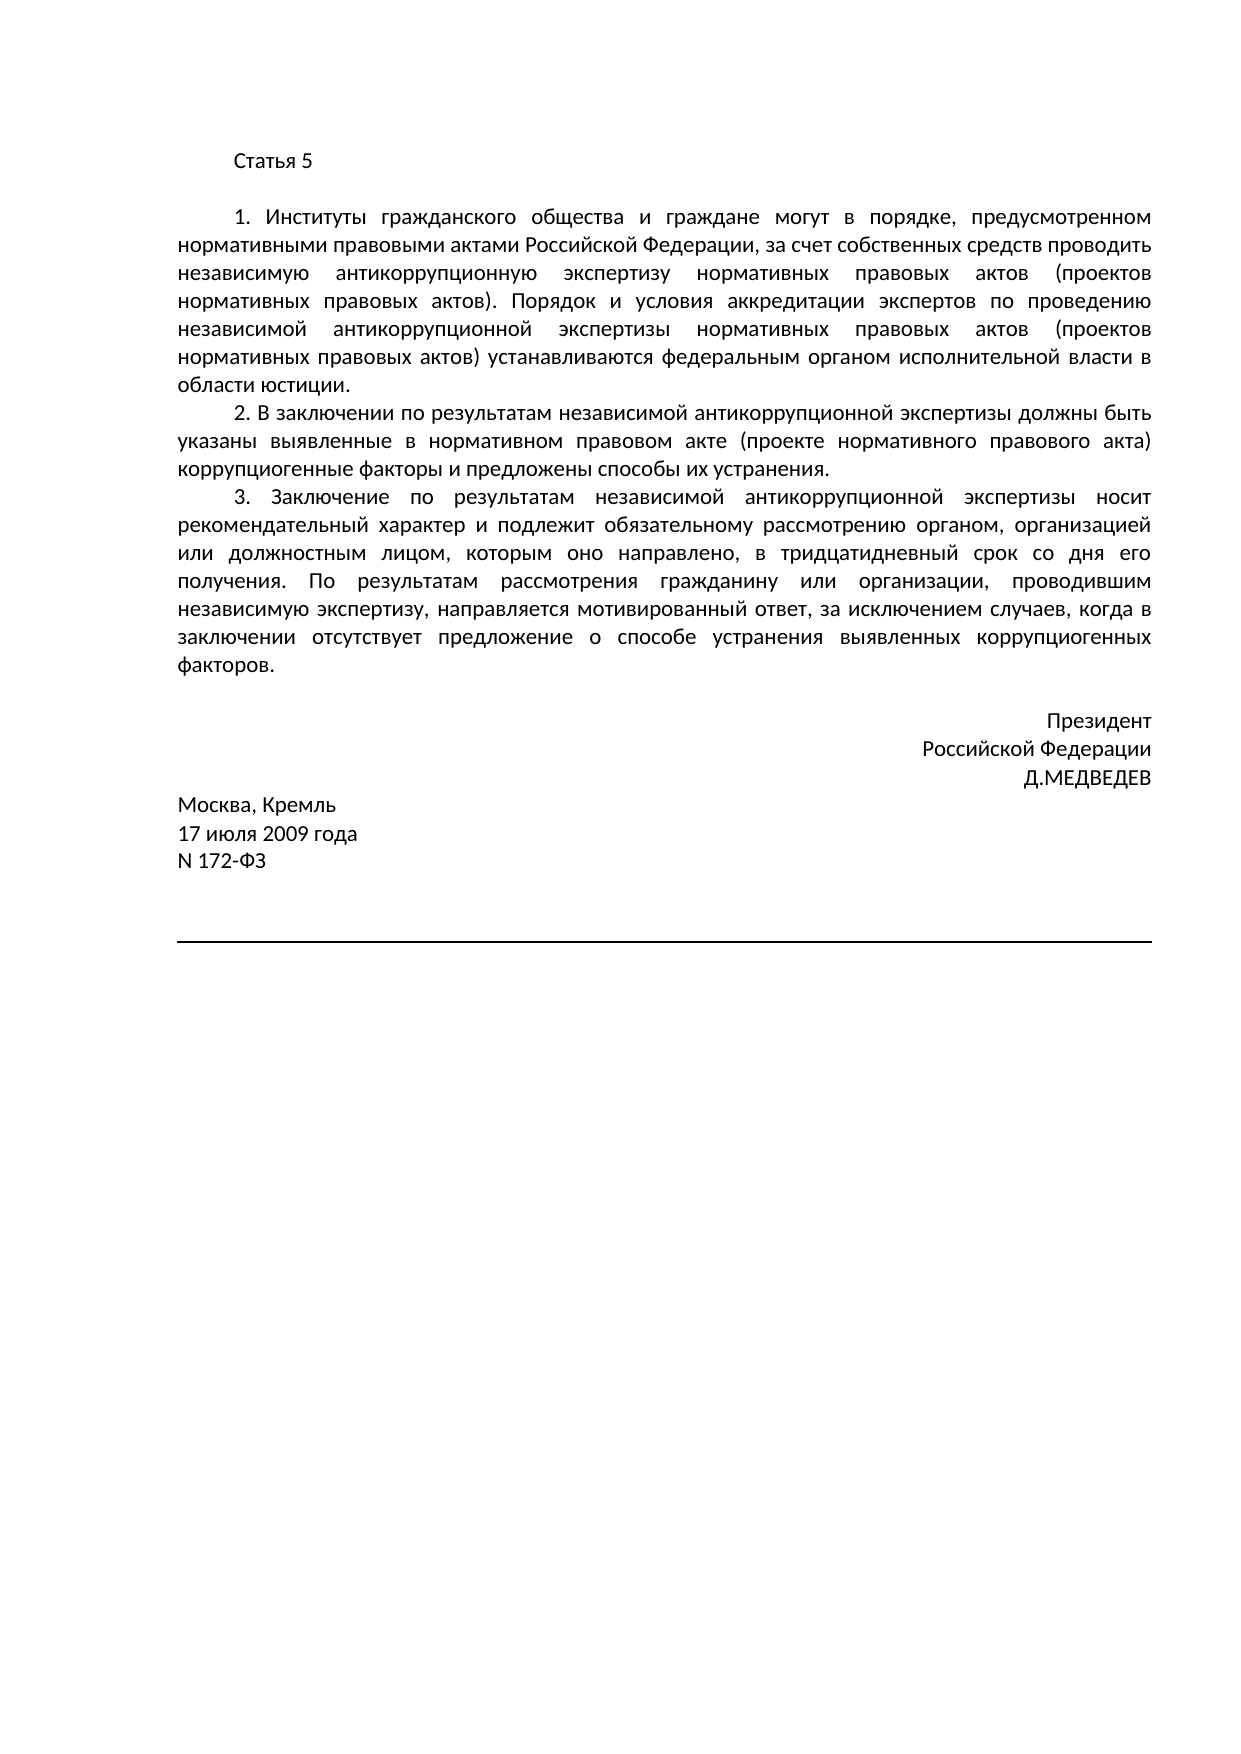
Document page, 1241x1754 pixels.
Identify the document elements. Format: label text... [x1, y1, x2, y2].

text Российской Федерации [177, 734, 1152, 763]
text 2. В заключении по результатам независимой антикоррупционной экспертизы должны быть указаны выявленные в нормативном правовом акте (проекте нормативного правового акта) коррупциогенные факторы и предложены способы их устранения. [177, 398, 1152, 482]
text N 172-ФЗ [177, 847, 1152, 875]
text Москва, Кремль [177, 791, 1152, 819]
text 1. Институты гражданского общества и граждане могут в порядке, предусмотренном нормативными правовыми актами Российской Федерации, за счет собственных средств проводить независимую антикоррупционную экспертизу нормативных правовых актов (проектов нормативных правовых актов). Порядок и условия аккредитации экспертов по проведению независимой антикоррупционной экспертизы нормативных правовых актов (проектов нормативных правовых актов) устанавливаются федеральным органом исполнительной власти в области юстиции. [177, 202, 1152, 398]
text Президент [177, 707, 1152, 734]
text Статья 5 [177, 146, 1152, 174]
text Д.МЕДВЕДЕВ [177, 763, 1152, 791]
text 3. Заключение по результатам независимой антикоррупционной экспертизы носит рекомендательный характер и подлежит обязательному рассмотрению органом, организацией или должностным лицом, которым оно направлено, в тридцатидневный срок со дня его получения. По результатам рассмотрения гражданину или организации, проводившим независимую экспертизу, направляется мотивированный ответ, за исключением случаев, когда в заключении отсутствует предложение о способе устранения выявленных коррупциогенных факторов. [177, 482, 1152, 678]
text 17 июля 2009 года [177, 819, 1152, 847]
